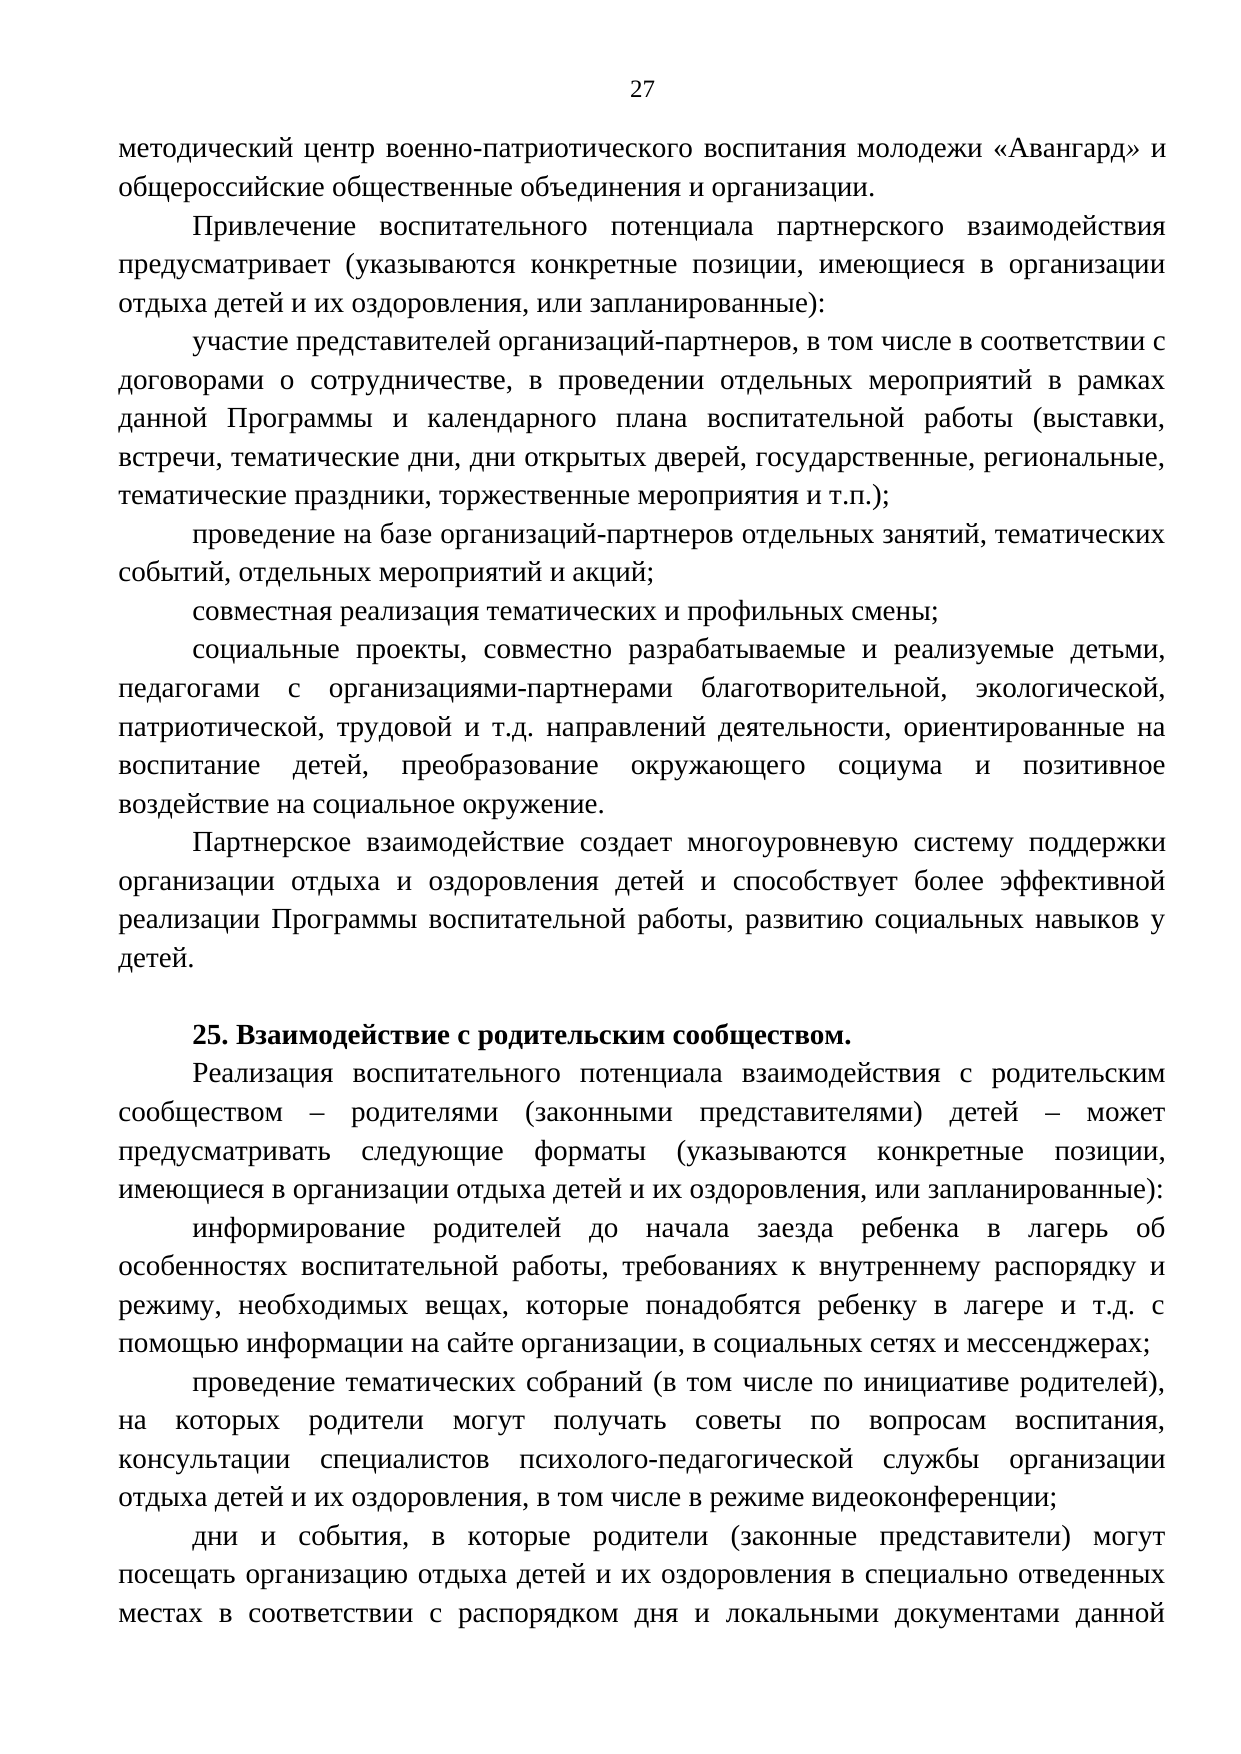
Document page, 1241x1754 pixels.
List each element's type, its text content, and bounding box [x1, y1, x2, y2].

text совместная реализация тематических и профильных смены; [118, 593, 1166, 627]
text проведение тематических собраний (в том числе по инициативе родителей), на которых родители могут получать советы по вопросам воспитания, консультации специалистов психолого-педагогической службы организации отдыха детей и их оздоровления, в том числе в режиме видеоконференции; [118, 1364, 1166, 1513]
text Привлечение воспитательного потенциала партнерского взаимодействия предусматривает (указываются конкретные позиции, имеющиеся в организации отдыха детей и их оздоровления, или запланированные): [118, 208, 1166, 318]
text участие представителей организаций-партнеров, в том числе в соответствии с договорами о сотрудничестве, в проведении отдельных мероприятий в рамках данной Программы и календарного плана воспитательной работы (выставки, встречи, тематические дни, дни открытых дверей, государственные, региональные, тематические праздники, торжественные мероприятия и т.п.); [118, 323, 1166, 511]
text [118, 131, 1166, 203]
text Партнерское взаимодействие создает многоуровневую систему поддержки организации отдыха и оздоровления детей и способствует более эффективной реализации Программы воспитательной работы, развитию социальных навыков у детей. [118, 824, 1166, 973]
text 25. Взаимодействие с родительским сообществом. [118, 1017, 1166, 1051]
text Реализация воспитательного потенциала взаимодействия с родительским сообществом – родителями (законными представителями) детей – может предусматривать следующие форматы (указываются конкретные позиции, имеющиеся в организации отдыха детей и их оздоровления, или запланированные): [118, 1056, 1166, 1205]
text социальные проекты, совместно разрабатываемые и реализуемые детьми, педагогами с организациями-партнерами благотворительной, экологической, патриотической, трудовой и т.д. направлений деятельности, ориентированные на воспитание детей, преобразование окружающего социума и позитивное воздействие на социальное окружение. [118, 632, 1166, 819]
text информирование родителей до начала заезда ребенка в лагерь об особенностях воспитательной работы, требованиях к внутреннему распорядку и режиму, необходимых вещах, которые понадобятся ребенку в лагере и т.д. с помощью информации на сайте организации, в социальных сетях и мессенджерах; [118, 1210, 1166, 1359]
text проведение на базе организаций-партнеров отдельных занятий, тематических событий, отдельных мероприятий и акций; [118, 516, 1166, 588]
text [118, 1518, 1166, 1629]
